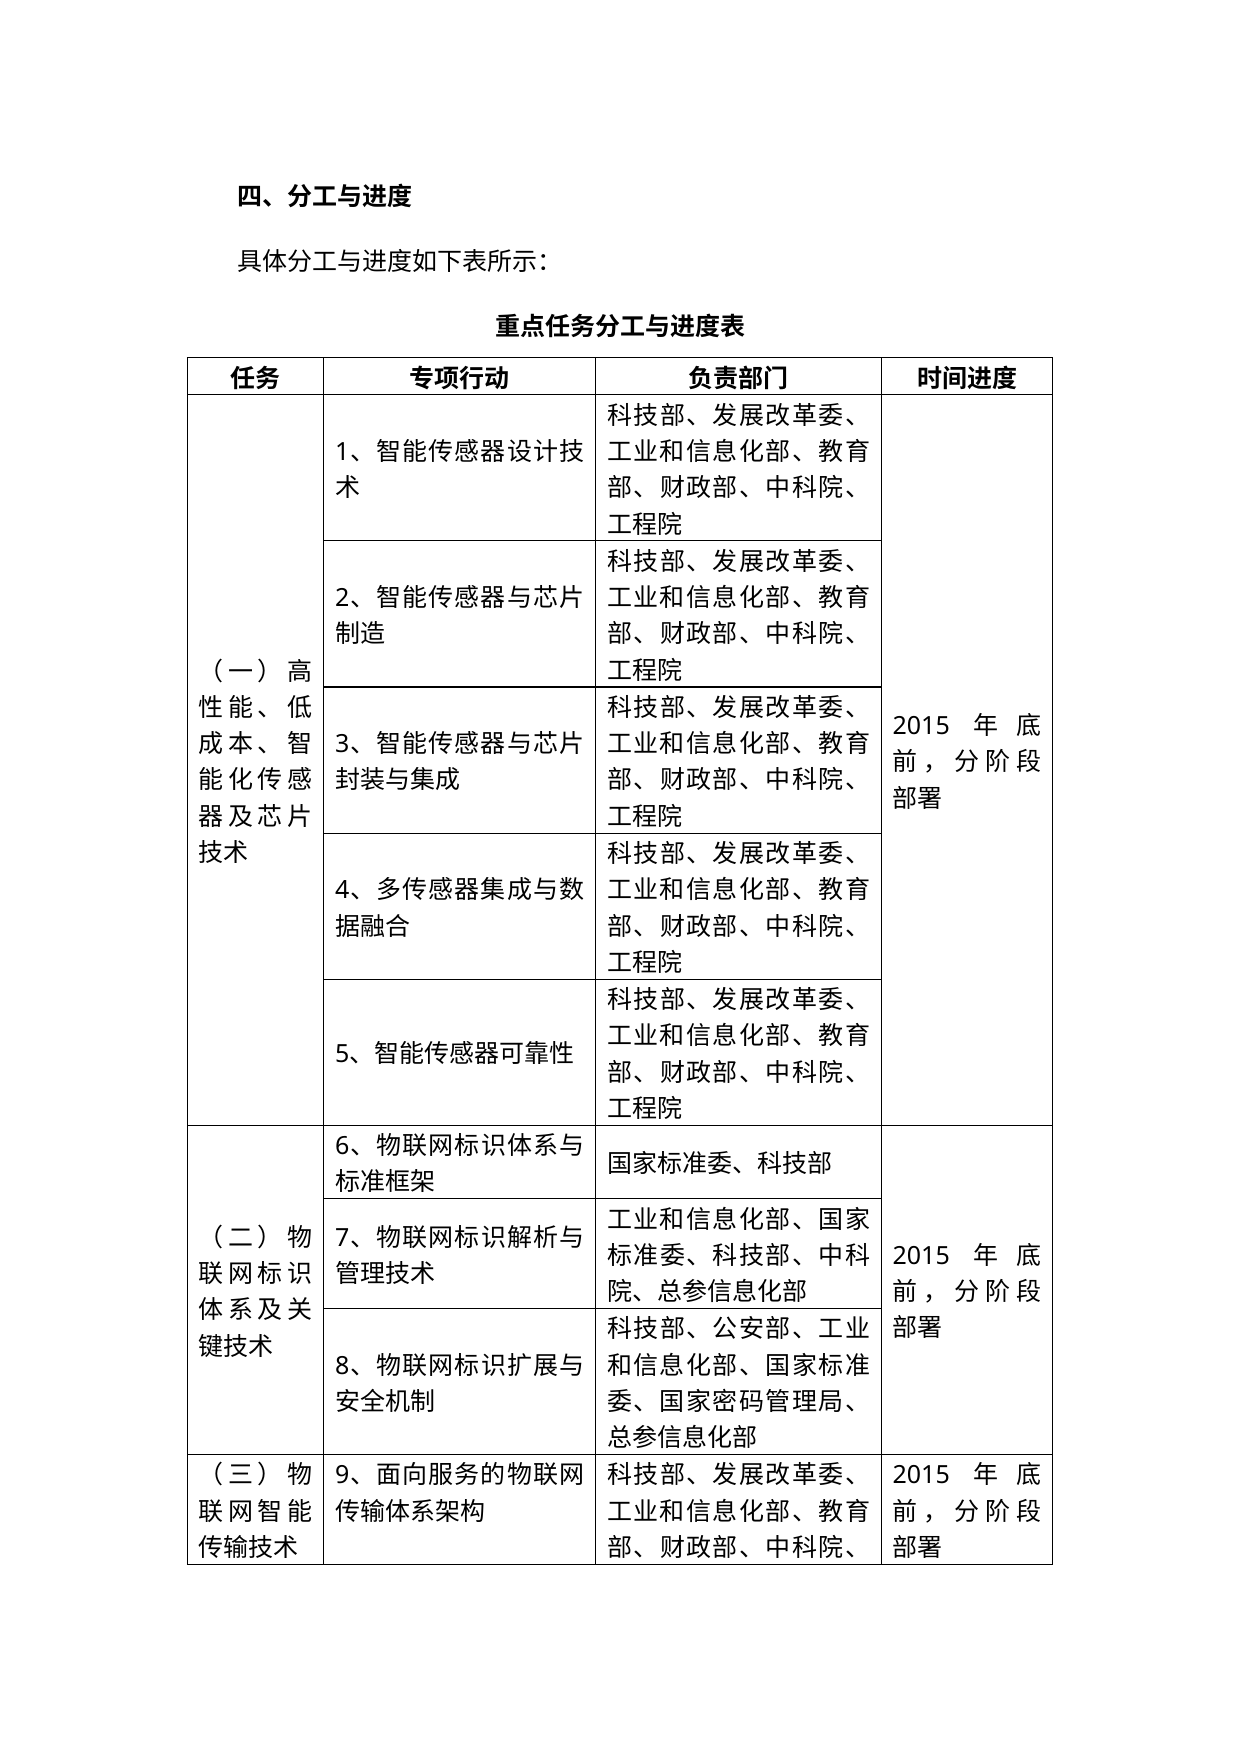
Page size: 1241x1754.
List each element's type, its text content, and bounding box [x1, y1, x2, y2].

table_cell 1、智能传感器设计技术 [324, 395, 595, 540]
table_cell 科技部、发展改革委、工业和信息化部、教育部、财政部、中科院、工程院 [596, 834, 881, 978]
table_cell 2015年底前，分阶段部署 [882, 395, 1052, 1124]
table_cell 3、智能传感器与芯片封装与集成 [324, 688, 595, 832]
table_cell 2015年底前，分阶段部署 [882, 1455, 1052, 1564]
table_cell 7、物联网标识解析与管理技术 [324, 1199, 595, 1308]
table_header 负责部门 [596, 358, 881, 394]
table_cell 6、物联网标识体系与标准框架 [324, 1126, 595, 1198]
text 具体分工与进度如下表所示： [187, 227, 1053, 292]
table_cell 科技部、发展改革委、工业和信息化部、教育部、财政部、中科院、工程院 [596, 980, 881, 1124]
table_cell 科技部、公安部、工业和信息化部、国家标准委、国家密码管理局、总参信息化部 [596, 1309, 881, 1454]
table_header 时间进度 [882, 358, 1052, 394]
table_cell 工业和信息化部、国家标准委、科技部、中科院、总参信息化部 [596, 1199, 881, 1308]
table_cell （二）物联网标识体系及关键技术 [188, 1126, 323, 1454]
table_cell 科技部、发展改革委、工业和信息化部、教育部、财政部、中科院、工程院 [596, 541, 881, 686]
table_cell 9、面向服务的物联网传输体系架构 [324, 1455, 595, 1564]
table_cell 8、物联网标识扩展与安全机制 [324, 1309, 595, 1454]
text 重点任务分工与进度表 [187, 292, 1053, 357]
table_cell （一）高性能、低成本、智能化传感器及芯片技术 [188, 395, 323, 1124]
table_header 任务 [188, 358, 323, 394]
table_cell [596, 1455, 881, 1564]
text 四、分工与进度 [187, 162, 1053, 227]
table_cell 4、多传感器集成与数据融合 [324, 834, 595, 978]
table_cell 5、智能传感器可靠性 [324, 980, 595, 1124]
table_cell 2015年底前，分阶段部署 [882, 1126, 1052, 1454]
table_cell 科技部、发展改革委、工业和信息化部、教育部、财政部、中科院、工程院 [596, 395, 881, 540]
table_cell （三）物联网智能传输技术 [188, 1455, 323, 1564]
table_cell 科技部、发展改革委、工业和信息化部、教育部、财政部、中科院、工程院 [596, 688, 881, 832]
table_header 专项行动 [324, 358, 595, 394]
table_cell 国家标准委、科技部 [596, 1126, 881, 1198]
table_cell 2、智能传感器与芯片制造 [324, 541, 595, 686]
